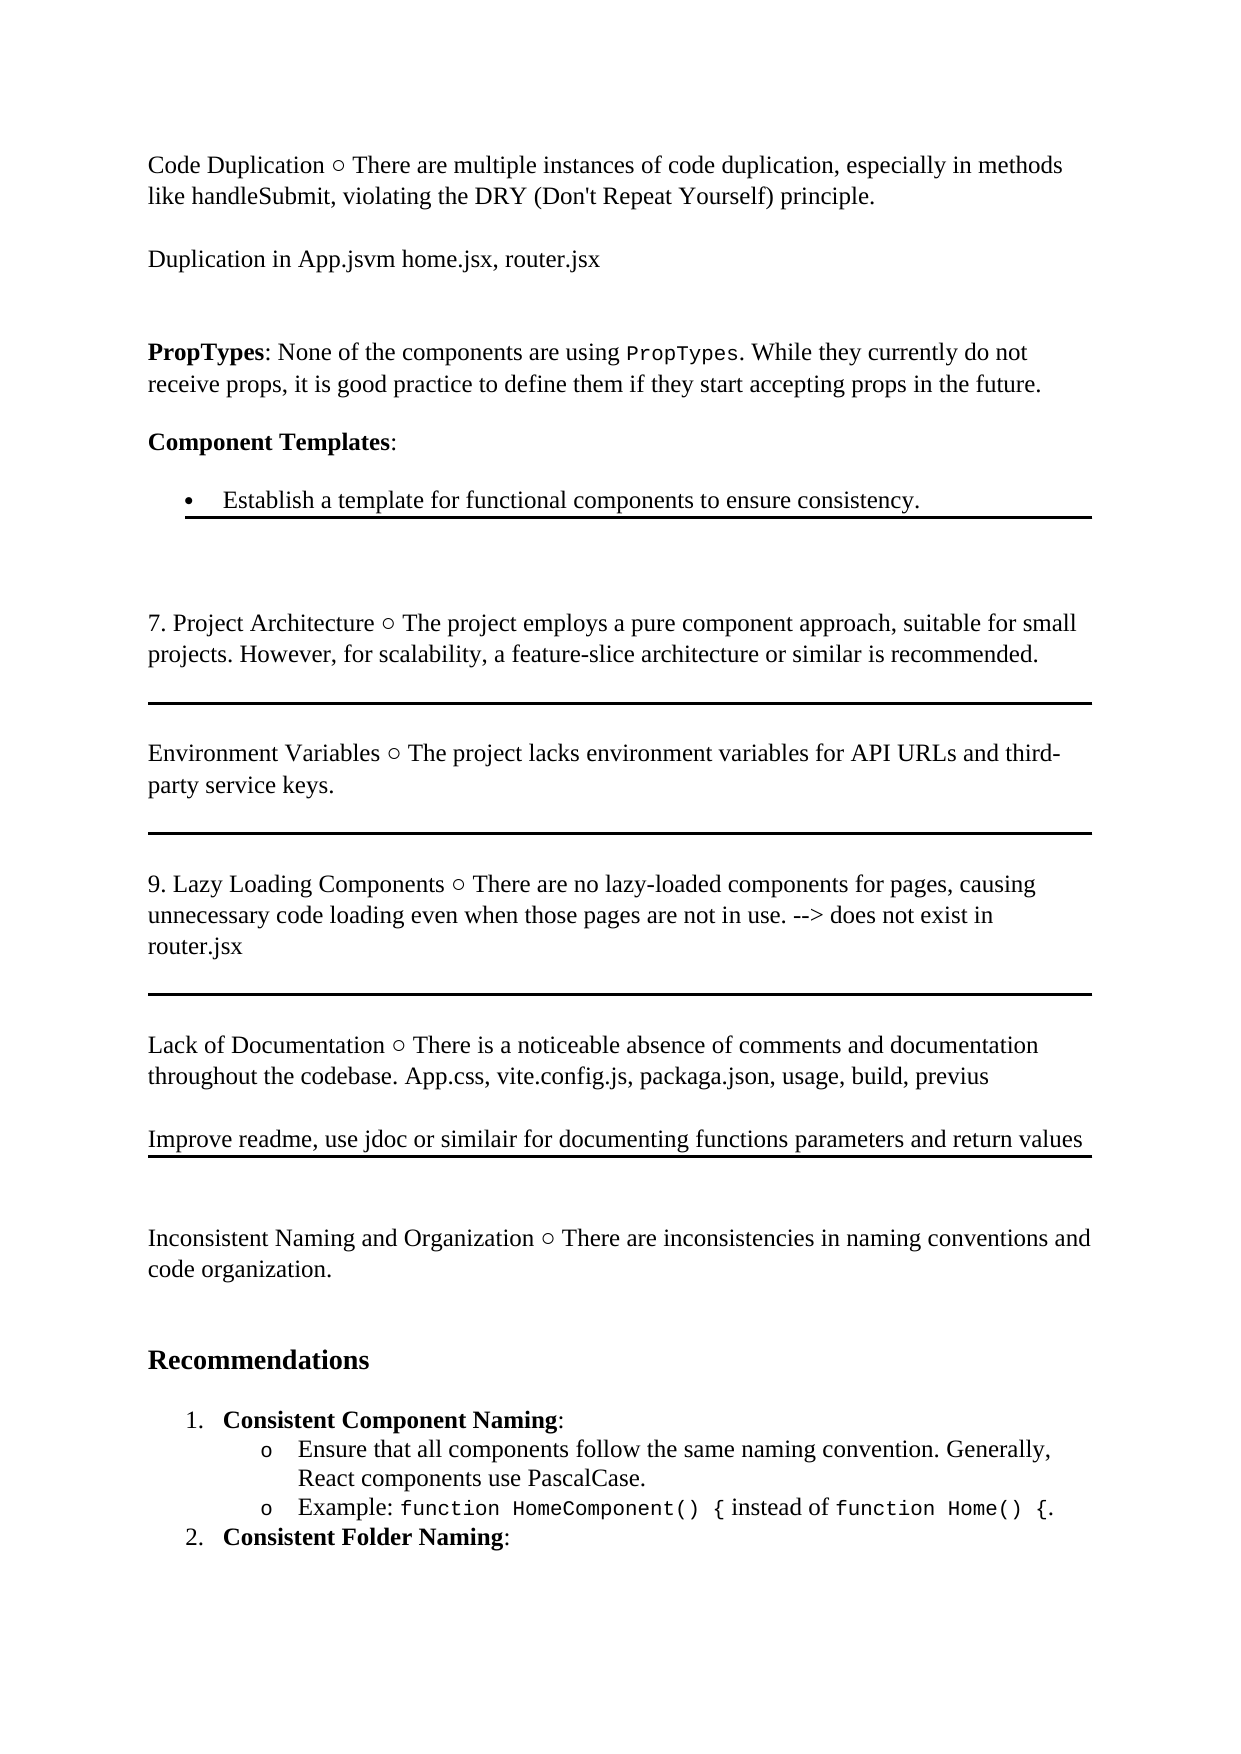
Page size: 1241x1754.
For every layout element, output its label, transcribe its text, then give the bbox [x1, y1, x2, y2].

list Consistent Folder Naming: [185, 1522, 1092, 1550]
text Recommendations [148, 1343, 1092, 1376]
list Ensure that all components follow the same naming convention. Generally, React components use PascalCase. [260, 1434, 1092, 1492]
text PropTypes: None of the components are using PropTypes. While they currently do not receive props, it is good practice to define them if they start accepting props in the future. [148, 335, 1092, 398]
text 7. Project Architecture ○ The project employs a pure component approach, suitable for small projects. However, for scalability, a feature-slice architecture or similar is recommended. [148, 606, 1092, 668]
list Establish a template for functional components to ensure consistency. [185, 485, 1092, 516]
text Inconsistent Naming and Organization ○ There are inconsistencies in naming conventions and code organization. [148, 1220, 1092, 1283]
list Example: function HomeComponent() { instead of function Home() {. [260, 1492, 1092, 1522]
text Duplication in App.jsvm home.jsx, router.jsx [148, 241, 1092, 273]
text Code Duplication ○ There are multiple instances of code duplication, especially in methods like handleSubmit, violating the DRY (Don't Repeat Yourself) principle. [148, 148, 1092, 210]
text Component Templates: [148, 427, 1092, 456]
text 9. Lazy Loading Components ○ There are no lazy-loaded components for pages, causing unnecessary code loading even when those pages are not in use. --> does not exist in router.jsx [148, 866, 1092, 960]
text Lack of Documentation ○ There is a noticeable absence of comments and documentation throughout the codebase. App.css, vite.config.js, packaga.json, usage, build, previus [148, 1028, 1092, 1090]
text Environment Variables ○ The project lacks environment variables for API URLs and third-party service keys. [148, 736, 1092, 798]
list Consistent Component Naming: [185, 1405, 1092, 1434]
text Improve readme, use jdoc or similair for documenting functions parameters and return values [148, 1121, 1092, 1155]
